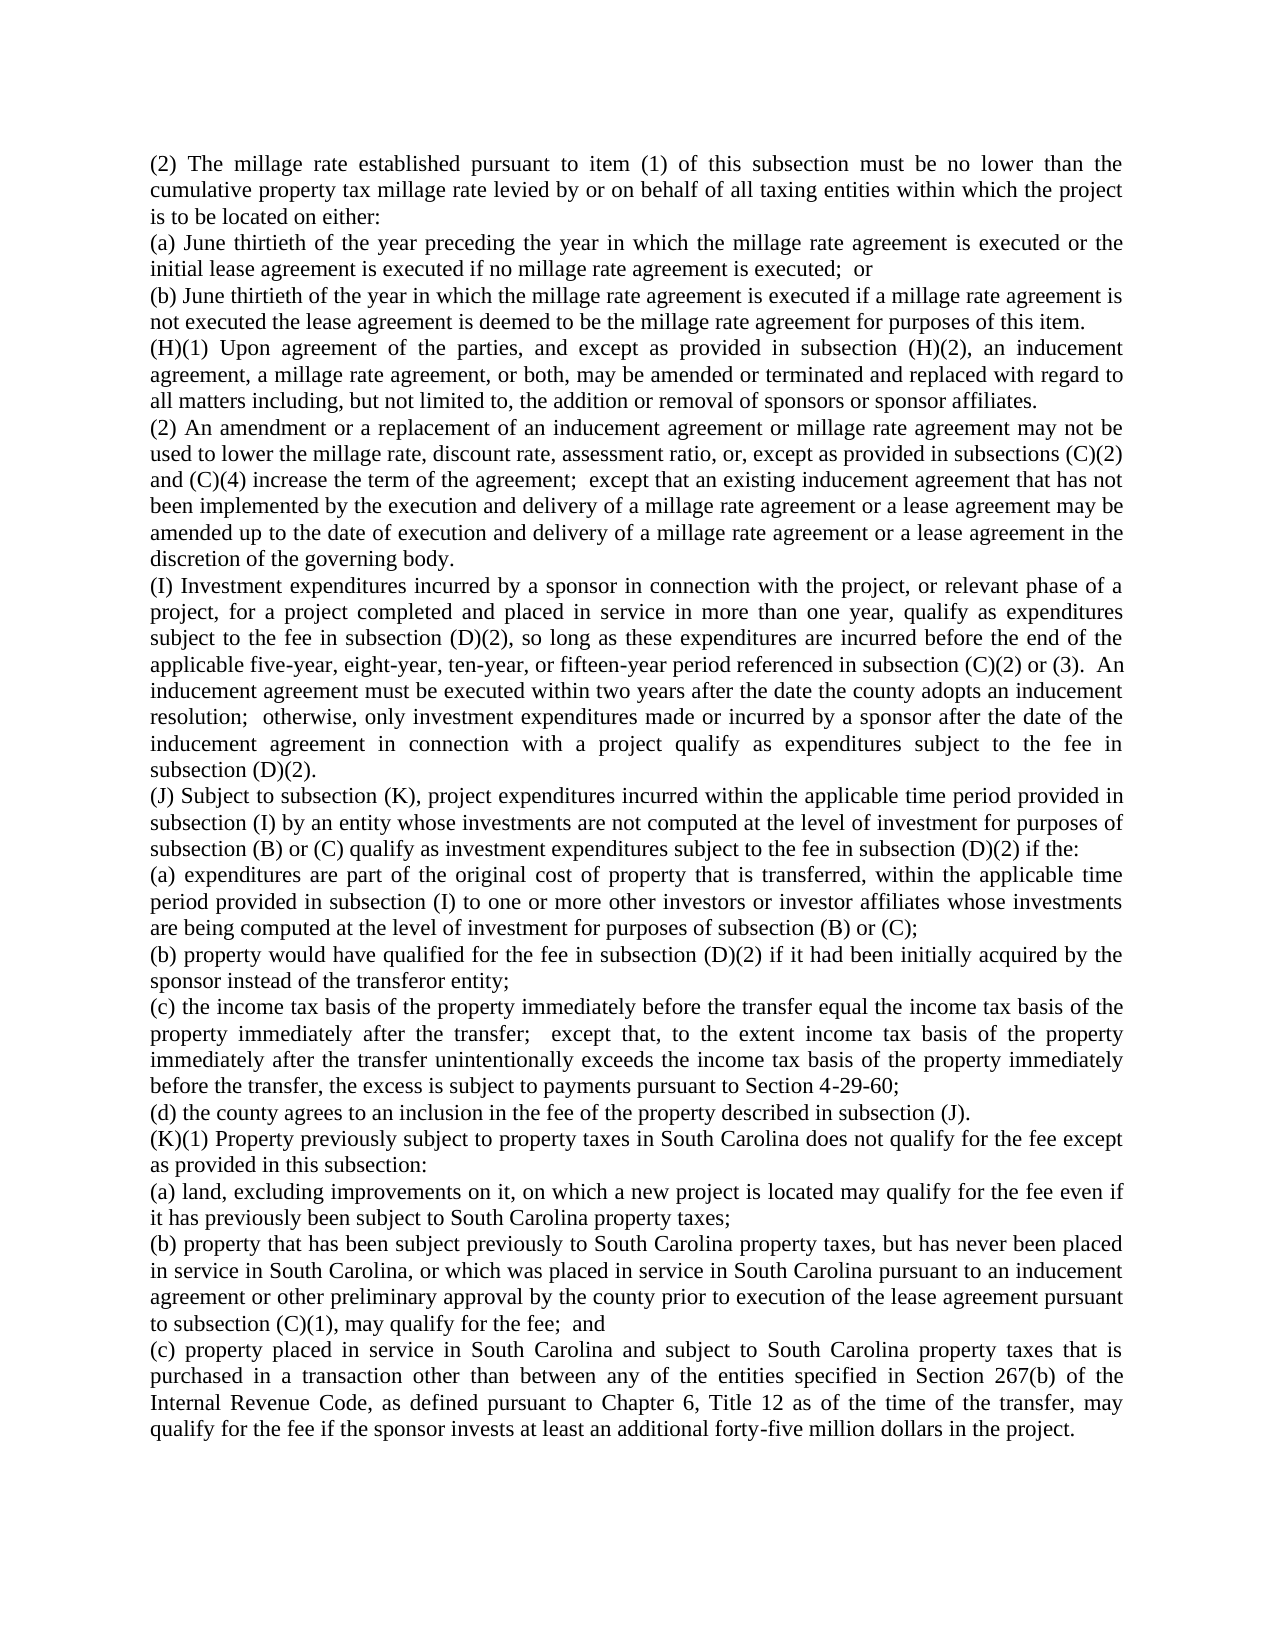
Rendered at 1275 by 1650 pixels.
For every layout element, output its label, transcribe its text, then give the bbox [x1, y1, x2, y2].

text (2) The millage rate established pursuant to item (1) of this subsection must be no lower than the cumulative property tax millage rate levied by or on behalf of all taxing entities within which the project is to be located on either: [150, 150, 1125, 229]
text (a) June thirtieth of the year preceding the year in which the millage rate agreement is executed or the initial lease agreement is executed if no millage rate agreement is executed; or [150, 229, 1125, 282]
text (b) property that has been subject previously to South Carolina property taxes, but has never been placed in service in South Carolina, or which was placed in service in South Carolina pursuant to an inducement agreement or other preliminary approval by the county prior to execution of the lease agreement pursuant to subsection (C)(1), may qualify for the fee; and [150, 1231, 1125, 1336]
text (d) the county agrees to an inclusion in the fee of the property described in subsection (J). [150, 1099, 1125, 1125]
text (a) expenditures are part of the original cost of property that is transferred, within the applicable time period provided in subsection (I) to one or more other investors or investor affiliates whose investments are being computed at the level of investment for purposes of subsection (B) or (C); [150, 862, 1125, 941]
text (I) Investment expenditures incurred by a sponsor in connection with the project, or relevant phase of a project, for a project completed and placed in service in more than one year, qualify as expenditures subject to the fee in subsection (D)(2), so long as these expenditures are incurred before the end of the applicable five-year, eight-year, ten-year, or fifteen-year period referenced in subsection (C)(2) or (3). An inducement agreement must be executed within two years after the date the county adopts an inducement resolution; otherwise, only investment expenditures made or incurred by a sponsor after the date of the inducement agreement in connection with a project qualify as expenditures subject to the fee in subsection (D)(2). [150, 572, 1125, 782]
text (c) the income tax basis of the property immediately before the transfer equal the income tax basis of the property immediately after the transfer; except that, to the extent income tax basis of the property immediately after the transfer unintentionally exceeds the income tax basis of the property immediately before the transfer, the excess is subject to payments pursuant to Section 4-29-60; [150, 993, 1125, 1099]
text (H)(1) Upon agreement of the parties, and except as provided in subsection (H)(2), an inducement agreement, a millage rate agreement, or both, may be amended or terminated and replaced with regard to all matters including, but not limited to, the addition or removal of sponsors or sponsor affiliates. [150, 334, 1125, 413]
text (a) land, excluding improvements on it, on which a new project is located may qualify for the fee even if it has previously been subject to South Carolina property taxes; [150, 1178, 1125, 1231]
text (J) Subject to subsection (K), project expenditures incurred within the applicable time period provided in subsection (I) by an entity whose investments are not computed at the level of investment for purposes of subsection (B) or (C) qualify as investment expenditures subject to the fee in subsection (D)(2) if the: [150, 782, 1125, 862]
text (c) property placed in service in South Carolina and subject to South Carolina property taxes that is purchased in a transaction other than between any of the entities specified in Section 267(b) of the Internal Revenue Code, as defined pursuant to Chapter 6, Title 12 as of the time of the transfer, may qualify for the fee if the sponsor invests at least an additional forty-five million dollars in the project. [150, 1336, 1125, 1441]
text (2) An amendment or a replacement of an inducement agreement or millage rate agreement may not be used to lower the millage rate, discount rate, assessment ratio, or, except as provided in subsections (C)(2) and (C)(4) increase the term of the agreement; except that an existing inducement agreement that has not been implemented by the execution and delivery of a millage rate agreement or a lease agreement may be amended up to the date of execution and delivery of a millage rate agreement or a lease agreement in the discretion of the governing body. [150, 413, 1125, 572]
text (b) June thirtieth of the year in which the millage rate agreement is executed if a millage rate agreement is not executed the lease agreement is deemed to be the millage rate agreement for purposes of this item. [150, 282, 1125, 334]
text (K)(1) Property previously subject to property taxes in South Carolina does not qualify for the fee except as provided in this subsection: [150, 1125, 1125, 1178]
text (b) property would have qualified for the fee in subsection (D)(2) if it had been initially acquired by the sponsor instead of the transferor entity; [150, 941, 1125, 993]
